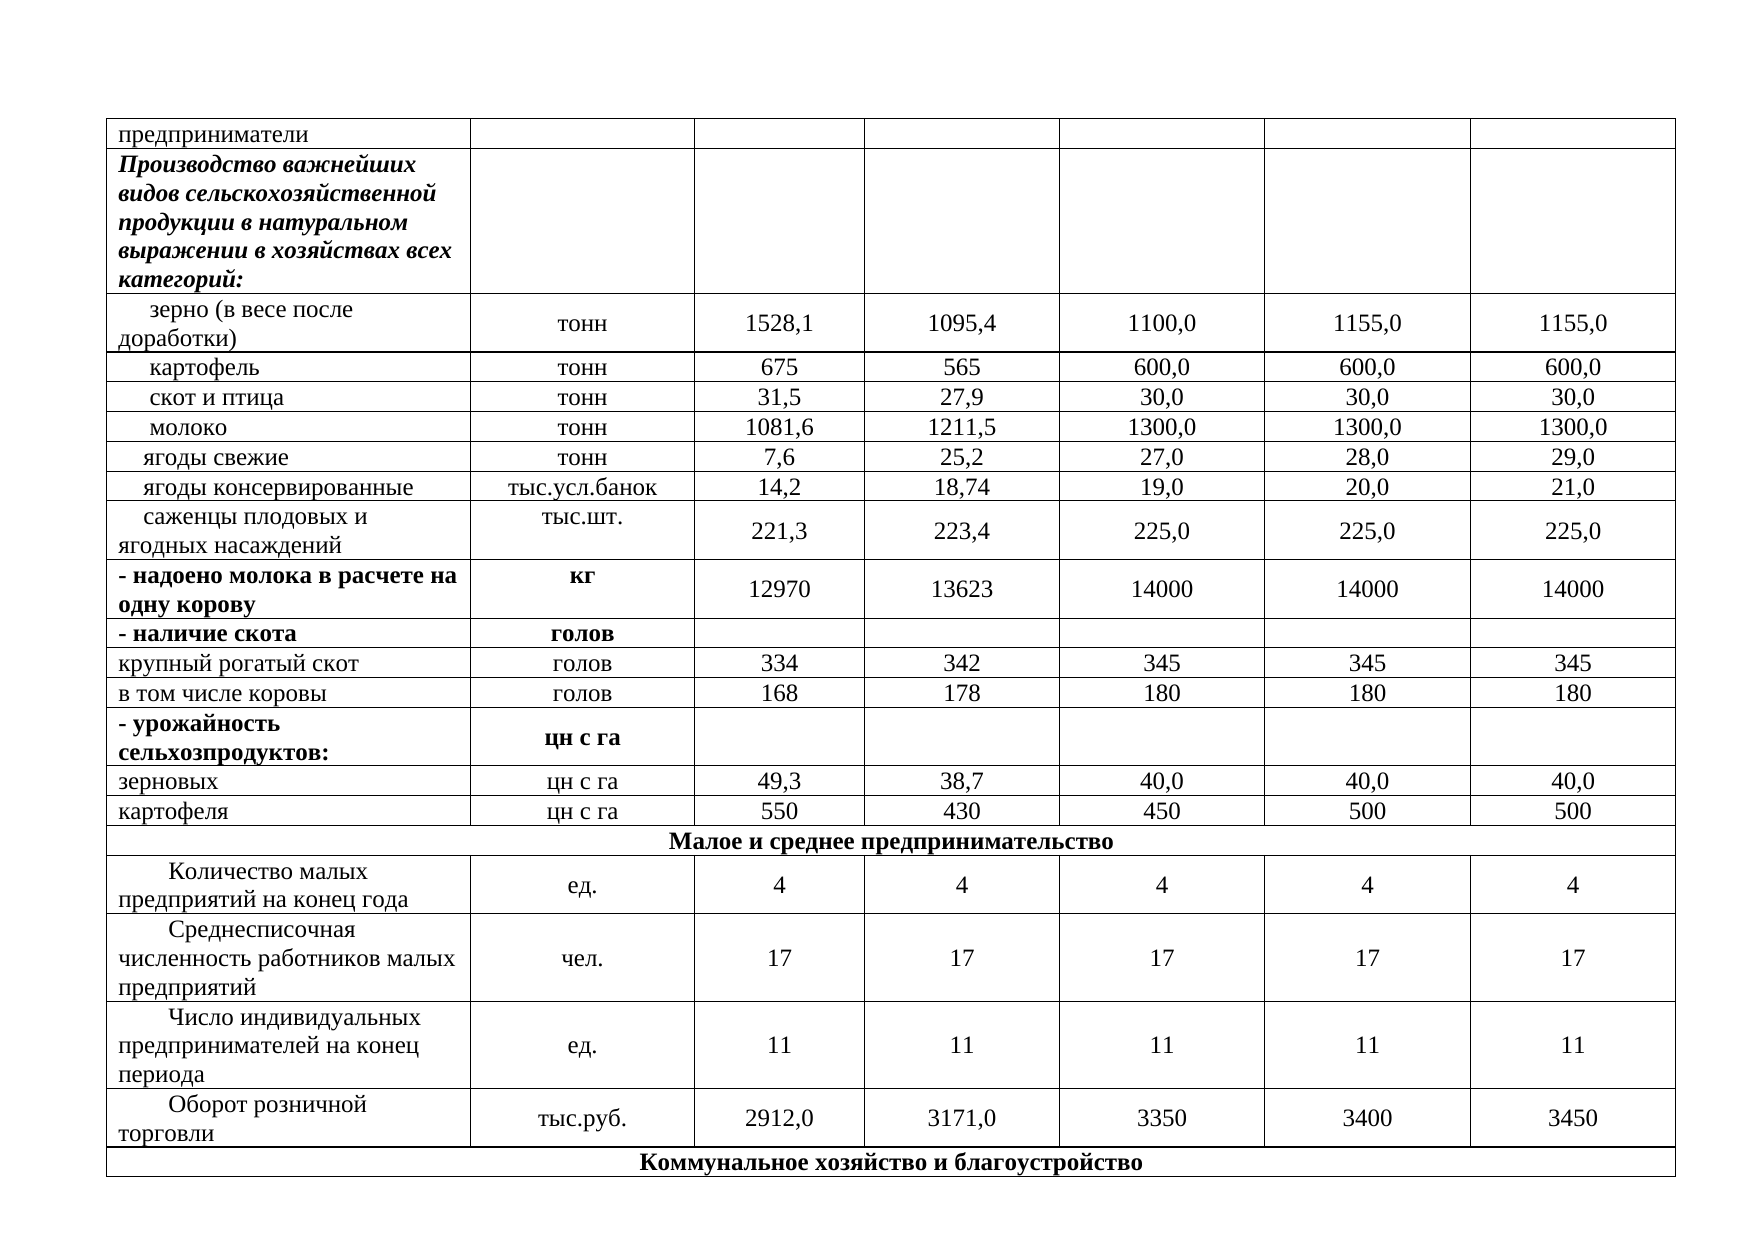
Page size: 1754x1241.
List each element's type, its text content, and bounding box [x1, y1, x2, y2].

table_cell 4 [1471, 856, 1675, 913]
table_cell 180 [1265, 678, 1470, 707]
table_cell голов [471, 648, 694, 677]
table_cell 20,0 [1265, 472, 1470, 500]
table_cell [1060, 619, 1264, 647]
table_cell чел. [471, 914, 694, 1001]
table_cell 14,2 [695, 472, 864, 500]
table_cell Коммунальное хозяйство и благоустройство [107, 1148, 1675, 1176]
table_cell 40,0 [1471, 766, 1675, 795]
table_cell [865, 708, 1059, 765]
table_cell 168 [695, 678, 864, 707]
table_cell [695, 708, 864, 765]
table_cell 3350 [1060, 1089, 1264, 1146]
table_cell 600,0 [1060, 353, 1264, 381]
table_cell Малое и среднее предпринимательство [107, 826, 1675, 855]
table_cell 31,5 [695, 382, 864, 411]
table_cell 11 [865, 1002, 1059, 1088]
table_cell 3450 [1471, 1089, 1675, 1146]
table_cell 2912,0 [695, 1089, 864, 1146]
table_cell 12970 [695, 560, 864, 617]
table_cell 600,0 [1471, 353, 1675, 381]
table_cell [1265, 149, 1470, 293]
table_cell 223,4 [865, 501, 1059, 559]
table_cell голов [471, 678, 694, 707]
table_cell 11 [1471, 1002, 1675, 1088]
table_cell 1300,0 [1060, 412, 1264, 441]
table_cell цн с га [471, 708, 694, 765]
table_cell 11 [1060, 1002, 1264, 1088]
table_cell 19,0 [1060, 472, 1264, 500]
table_cell [865, 149, 1059, 293]
table_cell тыс.руб. [471, 1089, 694, 1146]
table_cell [1471, 708, 1675, 765]
table_cell [695, 149, 864, 293]
table_cell 1 [1060, 119, 1264, 148]
table_cell [1060, 149, 1264, 293]
table_cell 11 [1265, 1002, 1470, 1088]
table_cell [1265, 708, 1470, 765]
table_cell 14000 [1265, 560, 1470, 617]
table_cell Число индивидуальных предпринимателей на конец периода [107, 1002, 470, 1088]
table_cell 1528,1 [695, 294, 864, 351]
table_cell 3171,0 [865, 1089, 1059, 1146]
table_cell 450 [1060, 796, 1264, 825]
table_cell 334 [695, 648, 864, 677]
table_cell 4 [1265, 856, 1470, 913]
table_cell 500 [1265, 796, 1470, 825]
table_cell 17 [1265, 914, 1470, 1001]
table_cell 14000 [1471, 560, 1675, 617]
table_cell 345 [1265, 648, 1470, 677]
table_cell 550 [695, 796, 864, 825]
table_cell 11 [695, 1002, 864, 1088]
table_cell 49,3 [695, 766, 864, 795]
table_cell Среднесписочная численность работников малых предприятий [107, 914, 470, 1001]
table_cell 180 [1471, 678, 1675, 707]
table_cell 29,0 [1471, 442, 1675, 471]
table_cell 17 [1060, 914, 1264, 1001]
table_cell [695, 619, 864, 647]
table_cell 342 [865, 648, 1059, 677]
table_cell цн с га [471, 766, 694, 795]
table_cell 18,74 [865, 472, 1059, 500]
table_cell - урожайность сельхозпродуктов: [107, 708, 470, 765]
table_cell скот и птица [107, 382, 470, 411]
table_cell 17 [865, 914, 1059, 1001]
table_cell 27,0 [1060, 442, 1264, 471]
table_cell зерновых [107, 766, 470, 795]
table_cell ед. [471, 856, 694, 913]
table_cell 178 [865, 678, 1059, 707]
table_cell тонн [471, 412, 694, 441]
table_cell 30,0 [1265, 382, 1470, 411]
table_cell тонн [471, 382, 694, 411]
table_cell Производство важнейших видов сельскохозяйственной продукции в натуральном выражении в хозяйствах всех категорий: [107, 149, 470, 293]
table_cell ягоды свежие [107, 442, 470, 471]
table_cell ед. [471, 1002, 694, 1088]
table_cell 565 [865, 353, 1059, 381]
table_cell 345 [1471, 648, 1675, 677]
table_cell картофель [107, 353, 470, 381]
table_cell 345 [1060, 648, 1264, 677]
table_cell 1 [865, 119, 1059, 148]
table_cell саженцы плодовых и ягодных насаждений [107, 501, 470, 559]
table_cell 27,9 [865, 382, 1059, 411]
table_cell Количество малых предприятий на конец года [107, 856, 470, 913]
table_cell 40,0 [1265, 766, 1470, 795]
table_cell цн с га [471, 796, 694, 825]
table_cell 17 [695, 914, 864, 1001]
table_cell Оборот розничной торговли [107, 1089, 470, 1146]
table_cell 28,0 [1265, 442, 1470, 471]
table_cell тонн [471, 294, 694, 351]
table_cell крупный рогатый скот [107, 648, 470, 677]
table_cell [865, 619, 1059, 647]
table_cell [107, 119, 470, 148]
table_cell 1155,0 [1265, 294, 1470, 351]
table_cell в том числе коровы [107, 678, 470, 707]
table_cell тыс.шт. [471, 501, 694, 559]
table_cell [1265, 619, 1470, 647]
table_cell 17 [1471, 914, 1675, 1001]
table_cell 225,0 [1060, 501, 1264, 559]
table_cell 1155,0 [1471, 294, 1675, 351]
table_cell 430 [865, 796, 1059, 825]
table_cell тонн [471, 442, 694, 471]
table_cell 30,0 [1471, 382, 1675, 411]
table_cell зерно (в весе после доработки) [107, 294, 470, 351]
table_cell 1300,0 [1471, 412, 1675, 441]
table_cell - наличие скота [107, 619, 470, 647]
table_cell 4 [865, 856, 1059, 913]
table_cell 1 [1471, 119, 1675, 148]
table_cell единиц [471, 119, 694, 148]
table_cell [471, 149, 694, 293]
table_cell молоко [107, 412, 470, 441]
table_cell тыс.усл.банок [471, 472, 694, 500]
table_cell [1060, 708, 1264, 765]
table_cell тонн [471, 353, 694, 381]
table_cell картофеля [107, 796, 470, 825]
table_cell 1211,5 [865, 412, 1059, 441]
table_cell 3400 [1265, 1089, 1470, 1146]
table_cell 14000 [1060, 560, 1264, 617]
table_cell 30,0 [1060, 382, 1264, 411]
table_cell 1 [695, 119, 864, 148]
table_cell [1471, 149, 1675, 293]
table_cell 500 [1471, 796, 1675, 825]
table_cell кг [471, 560, 694, 617]
table_cell 675 [695, 353, 864, 381]
table_cell [1471, 619, 1675, 647]
table_cell 1095,4 [865, 294, 1059, 351]
table_cell 600,0 [1265, 353, 1470, 381]
table_cell 4 [695, 856, 864, 913]
table_cell 38,7 [865, 766, 1059, 795]
table_cell 225,0 [1265, 501, 1470, 559]
table_cell 25,2 [865, 442, 1059, 471]
table_cell - надоено молока в расчете на одну корову [107, 560, 470, 617]
table_cell 1 [1265, 119, 1470, 148]
table_cell 21,0 [1471, 472, 1675, 500]
table_cell 1100,0 [1060, 294, 1264, 351]
table_cell ягоды консервированные [107, 472, 470, 500]
table_cell 225,0 [1471, 501, 1675, 559]
table_cell 1081,6 [695, 412, 864, 441]
table_cell 40,0 [1060, 766, 1264, 795]
table_cell голов [471, 619, 694, 647]
table_cell 7,6 [695, 442, 864, 471]
table_cell 1300,0 [1265, 412, 1470, 441]
table_cell 4 [1060, 856, 1264, 913]
table_cell 13623 [865, 560, 1059, 617]
table_cell 221,3 [695, 501, 864, 559]
table_cell 180 [1060, 678, 1264, 707]
